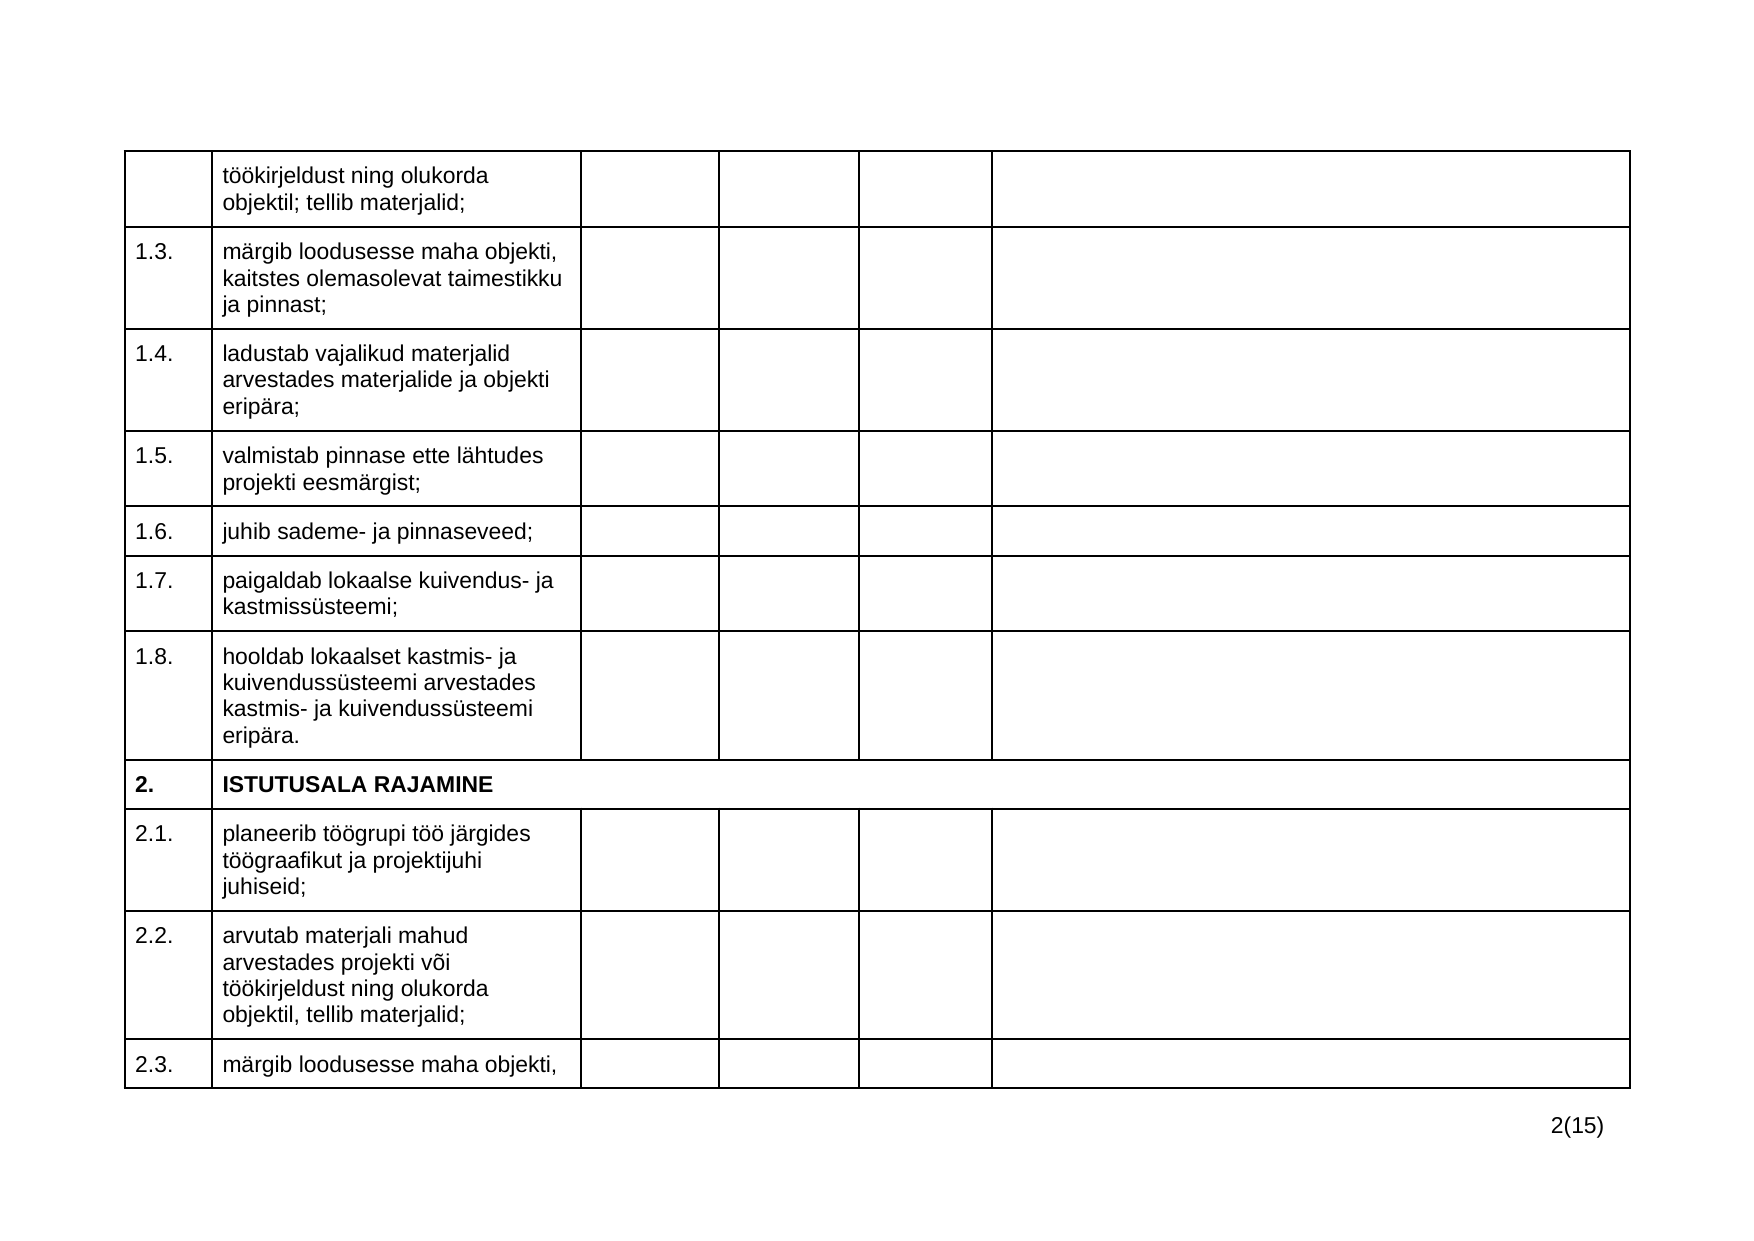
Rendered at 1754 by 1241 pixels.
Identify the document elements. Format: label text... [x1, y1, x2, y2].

table_cell [993, 228, 1629, 328]
table_cell ISTUTUSALA RAJAMINE [213, 761, 1629, 808]
table_cell [993, 507, 1629, 554]
table_cell [126, 1040, 211, 1087]
table_cell [993, 810, 1629, 910]
table_cell [720, 330, 858, 429]
table_cell [126, 761, 211, 808]
table_cell ladustab vajalikud materjalid arvestades materjalide ja objekti eripära; [213, 330, 580, 429]
table_cell [720, 1040, 858, 1087]
table_cell [582, 557, 718, 630]
table_cell [126, 557, 211, 630]
table_cell [860, 507, 991, 554]
table_cell [720, 228, 858, 328]
table_cell [126, 810, 211, 910]
table_cell [860, 432, 991, 505]
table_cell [213, 1040, 580, 1087]
table_cell [720, 507, 858, 554]
table_cell [582, 632, 718, 758]
table_cell [582, 432, 718, 505]
table_cell [582, 810, 718, 910]
table_cell [993, 632, 1629, 758]
table_cell [126, 632, 211, 758]
table_cell [720, 432, 858, 505]
table_cell [860, 632, 991, 758]
table_cell märgib loodusesse maha objekti, kaitstes olemasolevat taimestikku ja pinnast; [213, 228, 580, 328]
table_cell [720, 632, 858, 758]
table_cell [582, 330, 718, 429]
table_cell [582, 912, 718, 1038]
table_cell [860, 557, 991, 630]
table_cell [860, 912, 991, 1038]
table_cell [860, 1040, 991, 1087]
table_cell [860, 810, 991, 910]
table_cell [126, 330, 211, 429]
table_cell [720, 557, 858, 630]
table_cell [582, 152, 718, 226]
table_cell [993, 1040, 1629, 1087]
table_cell valmistab pinnase ette lähtudes projekti eesmärgist; [213, 432, 580, 505]
table_cell [993, 432, 1629, 505]
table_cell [213, 152, 580, 226]
table_cell paigaldab lokaalse kuivendus- ja kastmissüsteemi; [213, 557, 580, 630]
table_cell arvutab materjali mahud arvestades projekti või töökirjeldust ning olukorda objektil, tellib materjalid; [213, 912, 580, 1038]
table_cell [993, 152, 1629, 226]
table_cell [860, 152, 991, 226]
table_cell [582, 1040, 718, 1087]
table_cell [720, 912, 858, 1038]
table_cell [720, 152, 858, 226]
table_cell [720, 810, 858, 910]
table_cell [126, 507, 211, 554]
table_cell [860, 330, 991, 429]
table_cell [993, 557, 1629, 630]
table_cell [126, 432, 211, 505]
table_cell [993, 330, 1629, 429]
table_cell [582, 228, 718, 328]
table_cell [126, 912, 211, 1038]
table_cell [582, 507, 718, 554]
table_cell juhib sademe- ja pinnaseveed; [213, 507, 580, 554]
table_cell [126, 228, 211, 328]
table_cell [126, 152, 211, 226]
table_cell [860, 228, 991, 328]
table_cell [993, 912, 1629, 1038]
table_cell planeerib töögrupi töö järgides töögraafikut ja projektijuhi juhiseid; [213, 810, 580, 910]
table_cell hooldab lokaalset kastmis- ja kuivendussüsteemi arvestades kastmis- ja kuivendussüsteemi eripära. [213, 632, 580, 758]
